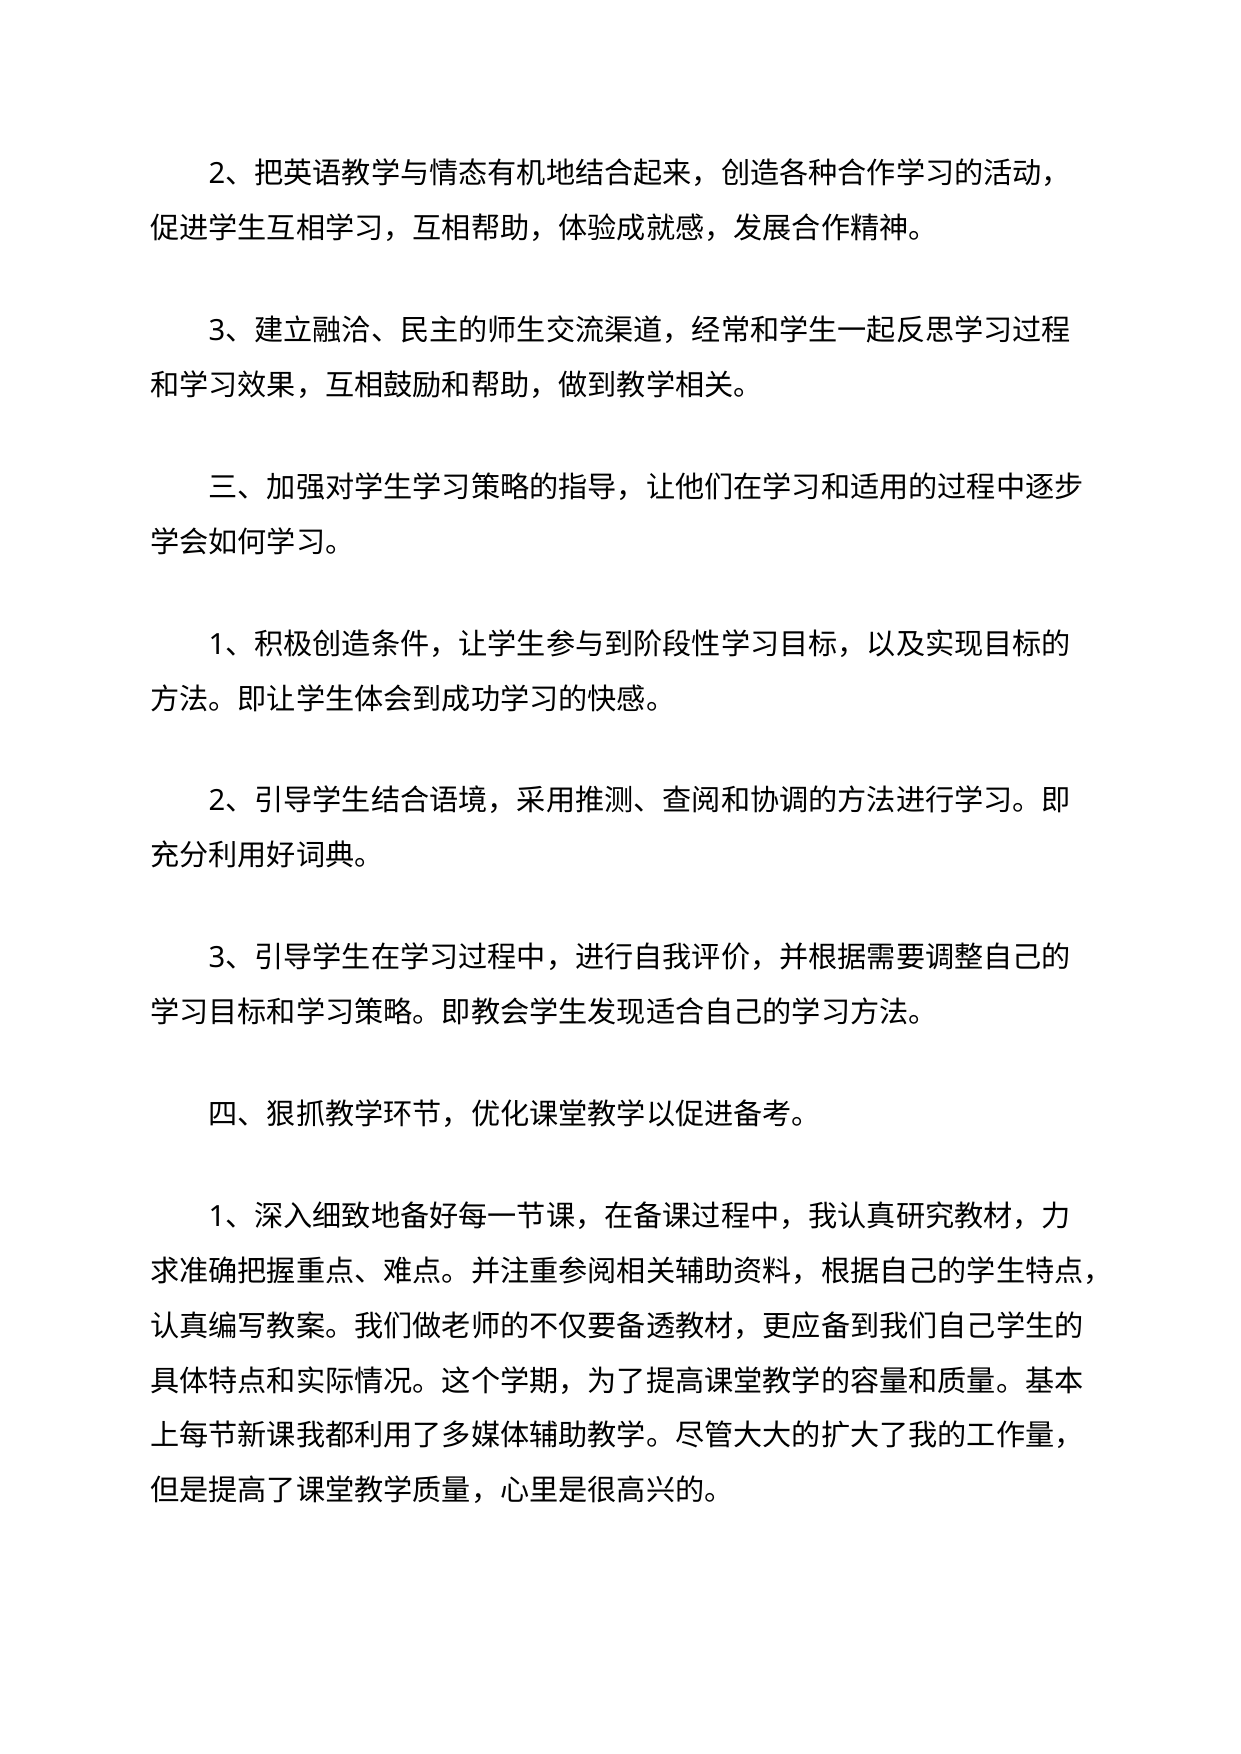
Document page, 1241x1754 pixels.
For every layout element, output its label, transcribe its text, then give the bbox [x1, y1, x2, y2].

text 三、加强对学生学习策略的指导，让他们在学习和适用的过程中逐步学会如何学习。 [150, 463, 1090, 561]
text 1、积极创造条件，让学生参与到阶段性学习目标，以及实现目标的方法。即让学生体会到成功学习的快感。 [150, 620, 1090, 717]
text 2、引导学生结合语境，采用推测、查阅和协调的方法进行学习。即充分利用好词典。 [150, 777, 1090, 874]
text 四、狠抓教学环节，优化课堂教学以促进备考。 [150, 1091, 1090, 1133]
text 3、建立融洽、民主的师生交流渠道，经常和学生一起反思学习过程和学习效果，互相鼓励和帮助，做到教学相关。 [150, 307, 1090, 404]
text 2、把英语教学与情态有机地结合起来，创造各种合作学习的活动，促进学生互相学习，互相帮助，体验成就感，发展合作精神。 [150, 150, 1090, 247]
text 1、深入细致地备好每一节课，在备课过程中，我认真研究教材，力求准确把握重点、难点。并注重参阅相关辅助资料，根据自己的学生特点，认真编写教案。我们做老师的不仅要备透教材，更应备到我们自己学生的具体特点和实际情况。这个学期，为了提高课堂教学的容量和质量。基本上每节新课我都利用了多媒体辅助教学。尽管大大的扩大了我的工作量，但是提高了课堂教学质量，心里是很高兴的。 [150, 1192, 1090, 1509]
text 3、引导学生在学习过程中，进行自我评价，并根据需要调整自己的学习目标和学习策略。即教会学生发现适合自己的学习方法。 [150, 934, 1090, 1031]
